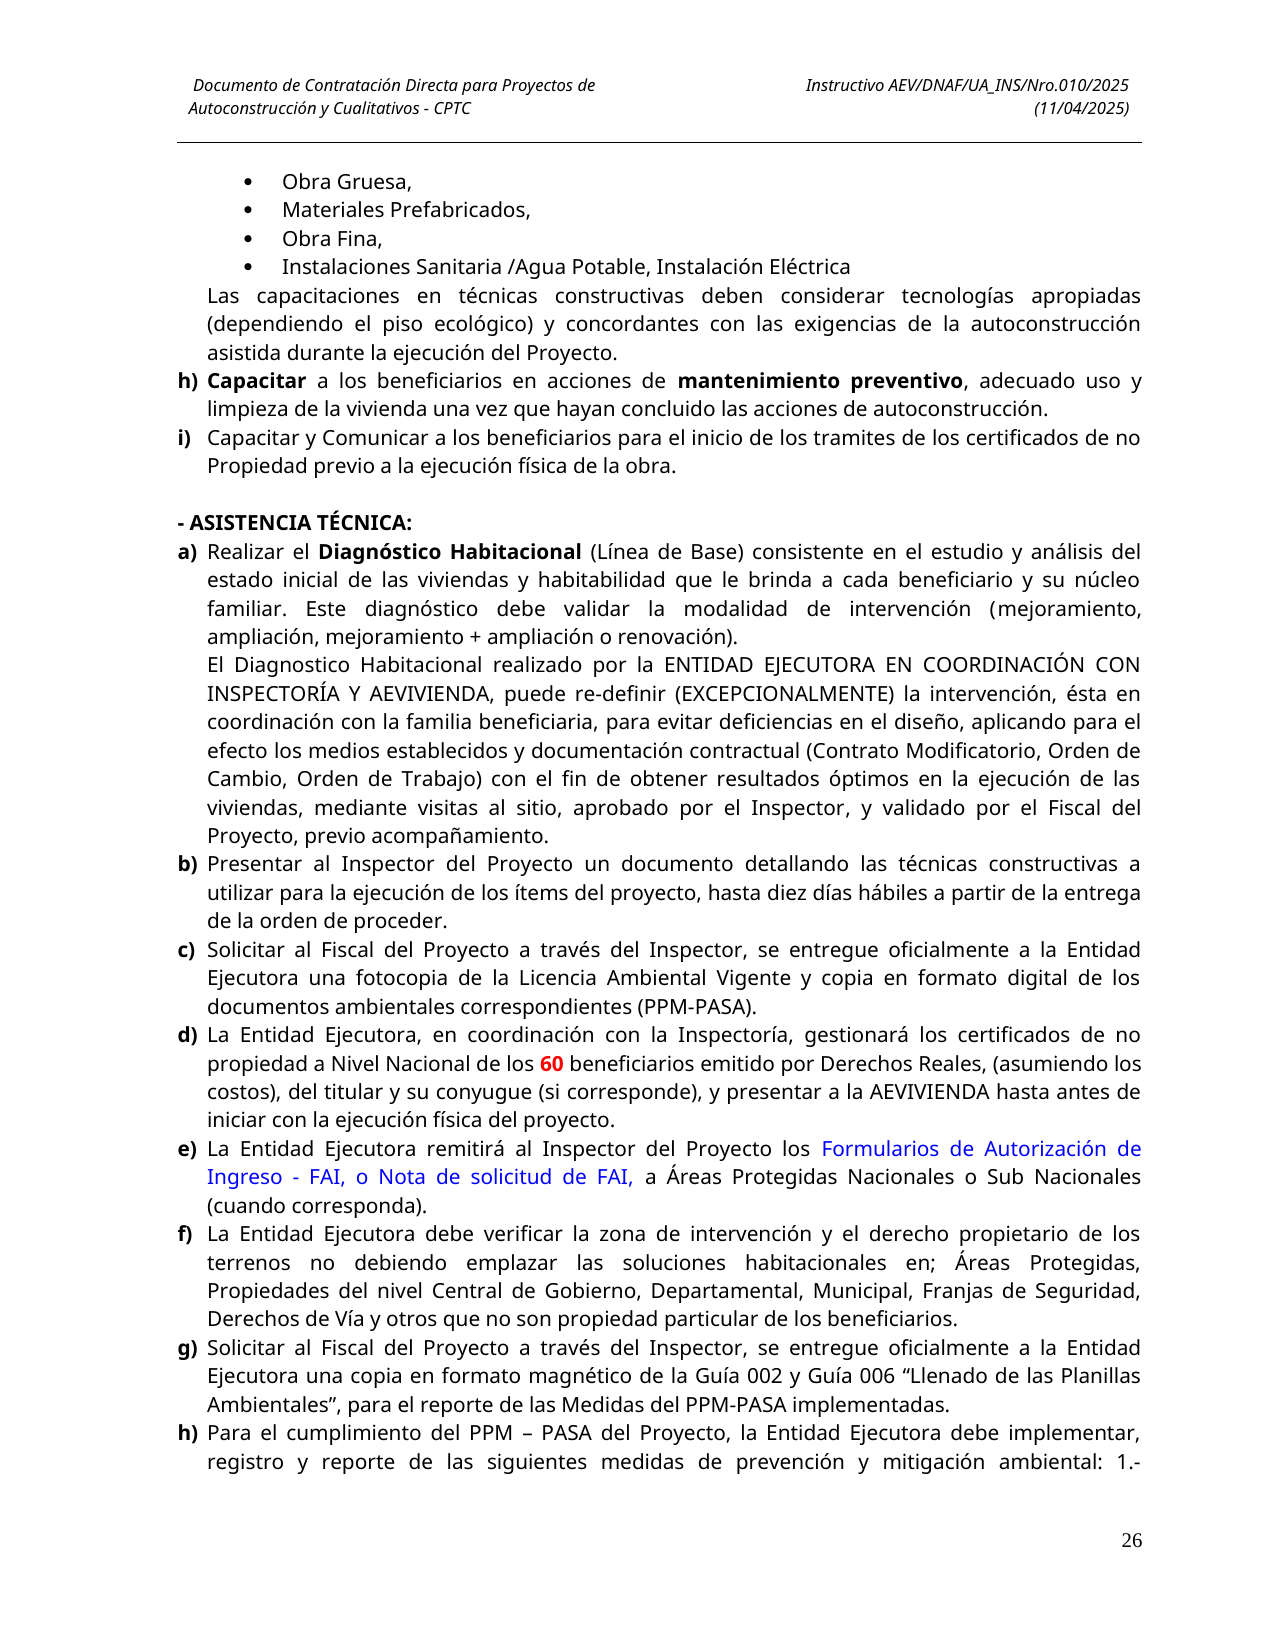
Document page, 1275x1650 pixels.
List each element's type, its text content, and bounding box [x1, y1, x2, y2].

list La Entidad Ejecutora, en coordinación con la Inspectoría, gestionará los certificados de no propiedad a Nivel Nacional de los 60 beneficiarios emitido por Derechos Reales, (asumiendo los costos), del titular y su conyugue (si corresponde), y presentar a la AEVIVIENDA hasta antes de iniciar con la ejecución física del proyecto. [177, 1020, 1142, 1134]
list La Entidad Ejecutora debe verificar la zona de intervención y el derecho propietario de los terrenos no debiendo emplazar las soluciones habitacionales en; Áreas Protegidas, Propiedades del nivel Central de Gobierno, Departamental, Municipal, Franjas de Seguridad, Derechos de Vía y otros que no son propiedad particular de los beneficiarios. [177, 1219, 1142, 1333]
list Presentar al Inspector del Proyecto un documento detallando las técnicas constructivas a utilizar para la ejecución de los ítems del proyecto, hasta diez días hábiles a partir de la entrega de la orden de proceder. [177, 849, 1142, 935]
list Obra Fina, [244, 224, 1142, 252]
list Solicitar al Fiscal del Proyecto a través del Inspector, se entregue oficialmente a la Entidad Ejecutora una copia en formato magnético de la Guía 002 y Guía 006 “Llenado de las Planillas Ambientales”, para el reporte de las Medidas del PPM-PASA implementadas. [177, 1333, 1142, 1418]
list Capacitar a los beneficiarios en acciones de mantenimiento preventivo, adecuado uso y limpieza de la vivienda una vez que hayan concluido las acciones de autoconstrucción. [177, 366, 1142, 423]
list Capacitar y Comunicar a los beneficiarios para el inicio de los tramites de los certificados de no Propiedad previo a la ejecución física de la obra. [177, 423, 1142, 480]
list Instalaciones Sanitaria /Agua Potable, Instalación Eléctrica [244, 252, 1142, 281]
list Solicitar al Fiscal del Proyecto a través del Inspector, se entregue oficialmente a la Entidad Ejecutora una fotocopia de la Licencia Ambiental Vigente y copia en formato digital de los documentos ambientales correspondientes (PPM-PASA). [177, 935, 1142, 1020]
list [177, 1418, 1142, 1475]
list La Entidad Ejecutora remitirá al Inspector del Proyecto los Formularios de Autorización de Ingreso - FAI, o Nota de solicitud de FAI, a Áreas Protegidas Nacionales o Sub Nacionales (cuando corresponda). [177, 1134, 1142, 1219]
text - ASISTENCIA TÉCNICA: [177, 508, 1142, 537]
list Materiales Prefabricados, [244, 196, 1142, 224]
text El Diagnostico Habitacional realizado por la ENTIDAD EJECUTORA EN COORDINACIÓN CON INSPECTORÍA Y AEVIVIENDA, puede re-definir (EXCEPCIONALMENTE) la intervención, ésta en coordinación con la familia beneficiaria, para evitar deficiencias en el diseño, aplicando para el efecto los medios establecidos y documentación contractual (Contrato Modificatorio, Orden de Cambio, Orden de Trabajo) con el fin de obtener resultados óptimos en la ejecución de las viviendas, mediante visitas al sitio, aprobado por el Inspector, y validado por el Fiscal del Proyecto, previo acompañamiento. [207, 651, 1142, 849]
list Realizar el Diagnóstico Habitacional (Línea de Base) consistente en el estudio y análisis del estado inicial de las viviendas y habitabilidad que le brinda a cada beneficiario y su núcleo familiar. Este diagnóstico debe validar la modalidad de intervención (mejoramiento, ampliación, mejoramiento + ampliación o renovación). [177, 537, 1142, 651]
list Obra Gruesa, [244, 167, 1142, 196]
text Las capacitaciones en técnicas constructivas deben considerar tecnologías apropiadas (dependiendo el piso ecológico) y concordantes con las exigencias de la autoconstrucción asistida durante la ejecución del Proyecto. [207, 281, 1142, 366]
